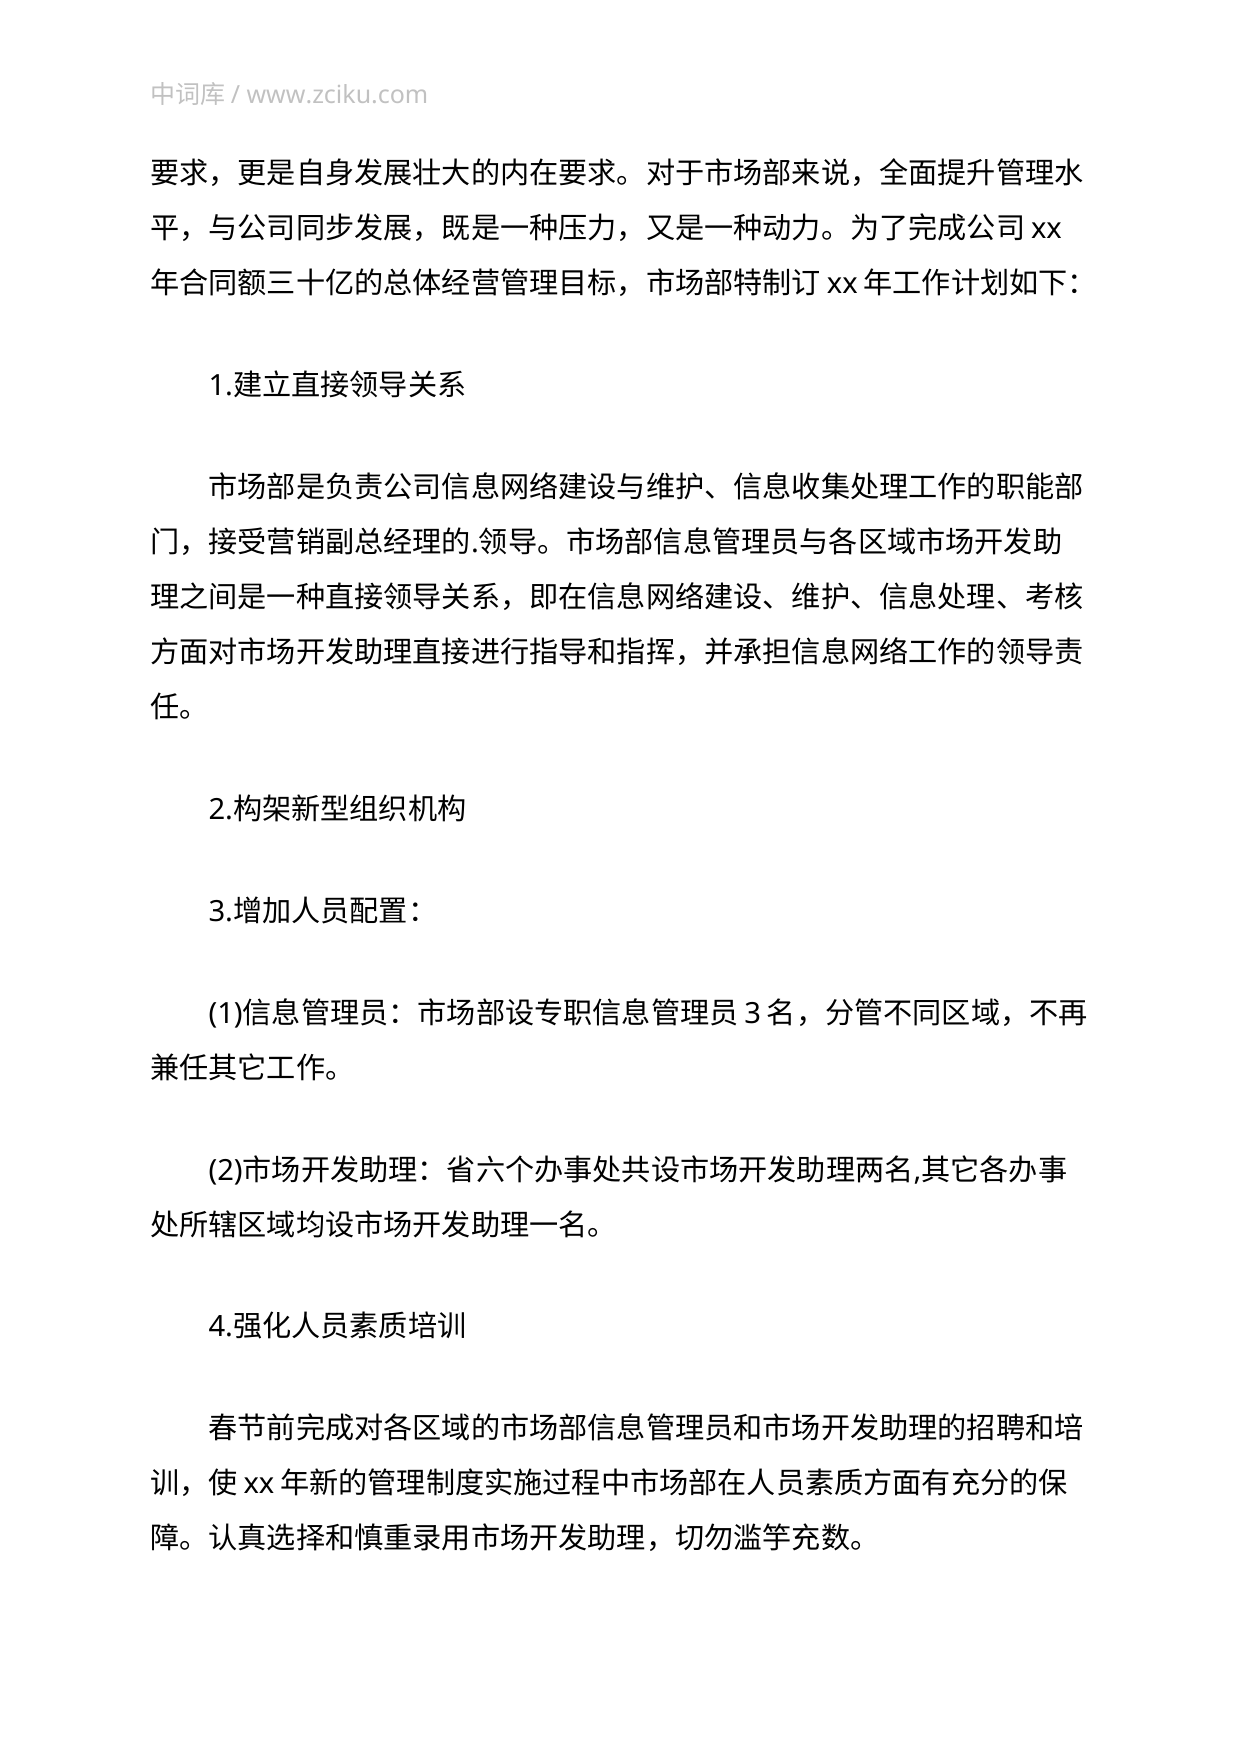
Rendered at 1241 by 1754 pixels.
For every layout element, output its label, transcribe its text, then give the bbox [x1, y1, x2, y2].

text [150, 150, 1090, 302]
text (1)信息管理员：市场部设专职信息管理员3名，分管不同区域，不再兼任其它工作。 [150, 989, 1090, 1087]
text 3.增加人员配置： [150, 887, 1090, 930]
text (2)市场开发助理：省六个办事处共设市场开发助理两名,其它各办事处所辖区域均设市场开发助理一名。 [150, 1146, 1090, 1243]
text 春节前完成对各区域的市场部信息管理员和市场开发助理的招聘和培训，使xx年新的管理制度实施过程中市场部在人员素质方面有充分的保障。认真选择和慎重录用市场开发助理，切勿滥竽充数。 [150, 1405, 1090, 1557]
text 市场部是负责公司信息网络建设与维护、信息收集处理工作的职能部门，接受营销副总经理的.领导。市场部信息管理员与各区域市场开发助理之间是一种直接领导关系，即在信息网络建设、维护、信息处理、考核方面对市场开发助理直接进行指导和指挥，并承担信息网络工作的领导责任。 [150, 464, 1090, 726]
text 1.建立直接领导关系 [150, 362, 1090, 404]
text 4.强化人员素质培训 [150, 1303, 1090, 1345]
text 2.构架新型组织机构 [150, 785, 1090, 828]
